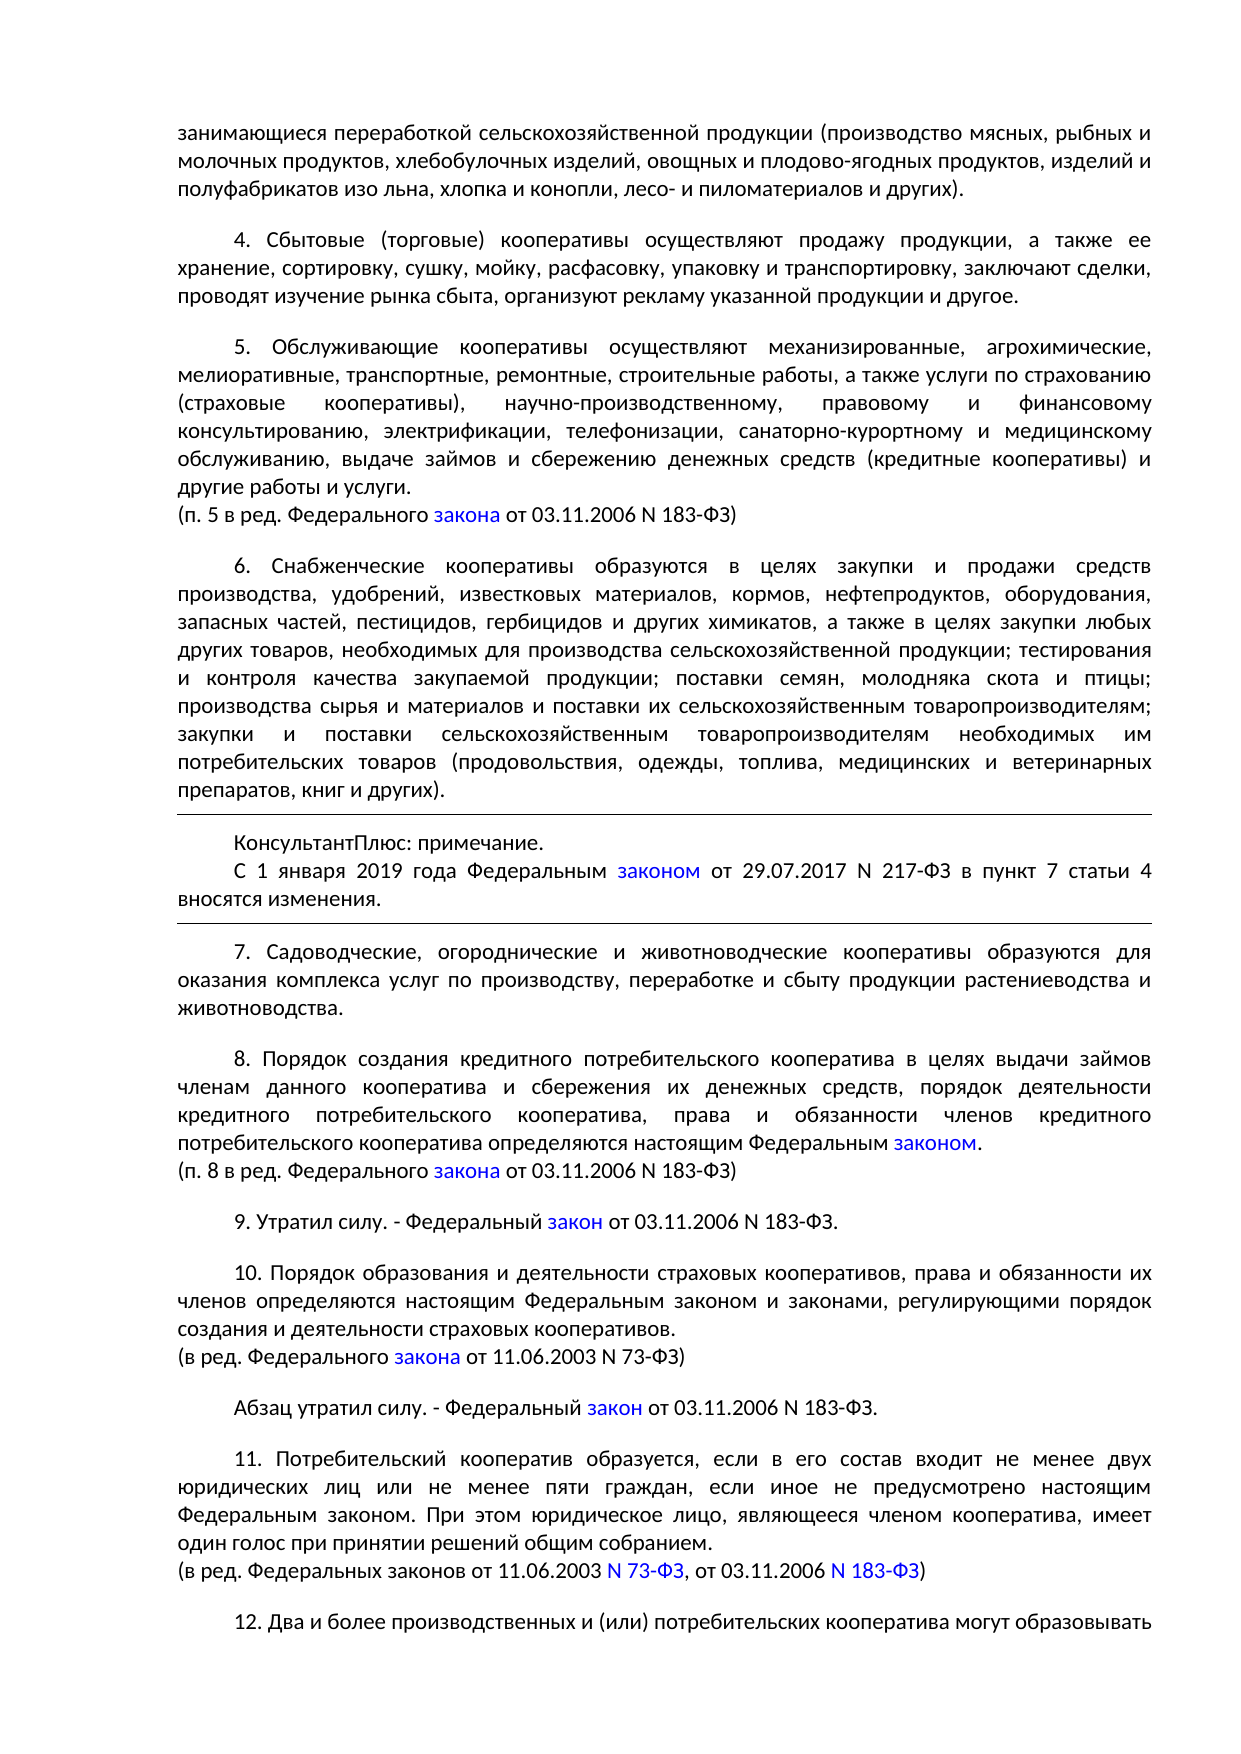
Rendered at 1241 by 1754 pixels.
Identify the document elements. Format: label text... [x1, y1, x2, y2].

text 9. Утратил силу. - Федеральный закон от 03.11.2006 N 183-ФЗ. [177, 1207, 1152, 1235]
text 7. Садоводческие, огороднические и животноводческие кооперативы образуются для оказания комплекса услуг по производству, переработке и сбыту продукции растениеводства и животноводства. [177, 937, 1152, 1021]
text 10. Порядок образования и деятельности страховых кооперативов, права и обязанности их членов определяются настоящим Федеральным законом и законами, регулирующими порядок создания и деятельности страховых кооперативов. [177, 1258, 1152, 1342]
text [177, 1607, 1152, 1635]
text (в ред. Федеральных законов от 11.06.2003 N 73-ФЗ, от 03.11.2006 N 183-ФЗ) [177, 1556, 1152, 1584]
text 4. Сбытовые (торговые) кооперативы осуществляют продажу продукции, а также ее хранение, сортировку, сушку, мойку, расфасовку, упаковку и транспортировку, заключают сделки, проводят изучение рынка сбыта, организуют рекламу указанной продукции и другое. [177, 225, 1152, 309]
text КонсультантПлюс: примечание. [177, 828, 1152, 856]
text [177, 118, 1152, 202]
text 5. Обслуживающие кооперативы осуществляют механизированные, агрохимические, мелиоративные, транспортные, ремонтные, строительные работы, а также услуги по страхованию (страховые кооперативы), научно-производственному, правовому и финансовому консультированию, электрификации, телефонизации, санаторно-курортному и медицинскому обслуживанию, выдаче займов и сбережению денежных средств (кредитные кооперативы) и другие работы и услуги. [177, 332, 1152, 500]
text (п. 5 в ред. Федерального закона от 03.11.2006 N 183-ФЗ) [177, 500, 1152, 528]
text (п. 8 в ред. Федерального закона от 03.11.2006 N 183-ФЗ) [177, 1156, 1152, 1184]
text 8. Порядок создания кредитного потребительского кооператива в целях выдачи займов членам данного кооператива и сбережения их денежных средств, порядок деятельности кредитного потребительского кооператива, права и обязанности членов кредитного потребительского кооператива определяются настоящим Федеральным законом. [177, 1044, 1152, 1156]
text С 1 января 2019 года Федеральным законом от 29.07.2017 N 217-ФЗ в пункт 7 статьи 4 вносятся изменения. [177, 856, 1152, 912]
text Абзац утратил силу. - Федеральный закон от 03.11.2006 N 183-ФЗ. [177, 1393, 1152, 1421]
text 11. Потребительский кооператив образуется, если в его состав входит не менее двух юридических лиц или не менее пяти граждан, если иное не предусмотрено настоящим Федеральным законом. При этом юридическое лицо, являющееся членом кооператива, имеет один голос при принятии решений общим собранием. [177, 1444, 1152, 1556]
text 6. Снабженческие кооперативы образуются в целях закупки и продажи средств производства, удобрений, известковых материалов, кормов, нефтепродуктов, оборудования, запасных частей, пестицидов, гербицидов и других химикатов, а также в целях закупки любых других товаров, необходимых для производства сельскохозяйственной продукции; тестирования и контроля качества закупаемой продукции; поставки семян, молодняка скота и птицы; производства сырья и материалов и поставки их сельскохозяйственным товаропроизводителям; закупки и поставки сельскохозяйственным товаропроизводителям необходимых им потребительских товаров (продовольствия, одежды, топлива, медицинских и ветеринарных препаратов, книг и других). [177, 551, 1152, 803]
text (в ред. Федерального закона от 11.06.2003 N 73-ФЗ) [177, 1342, 1152, 1370]
